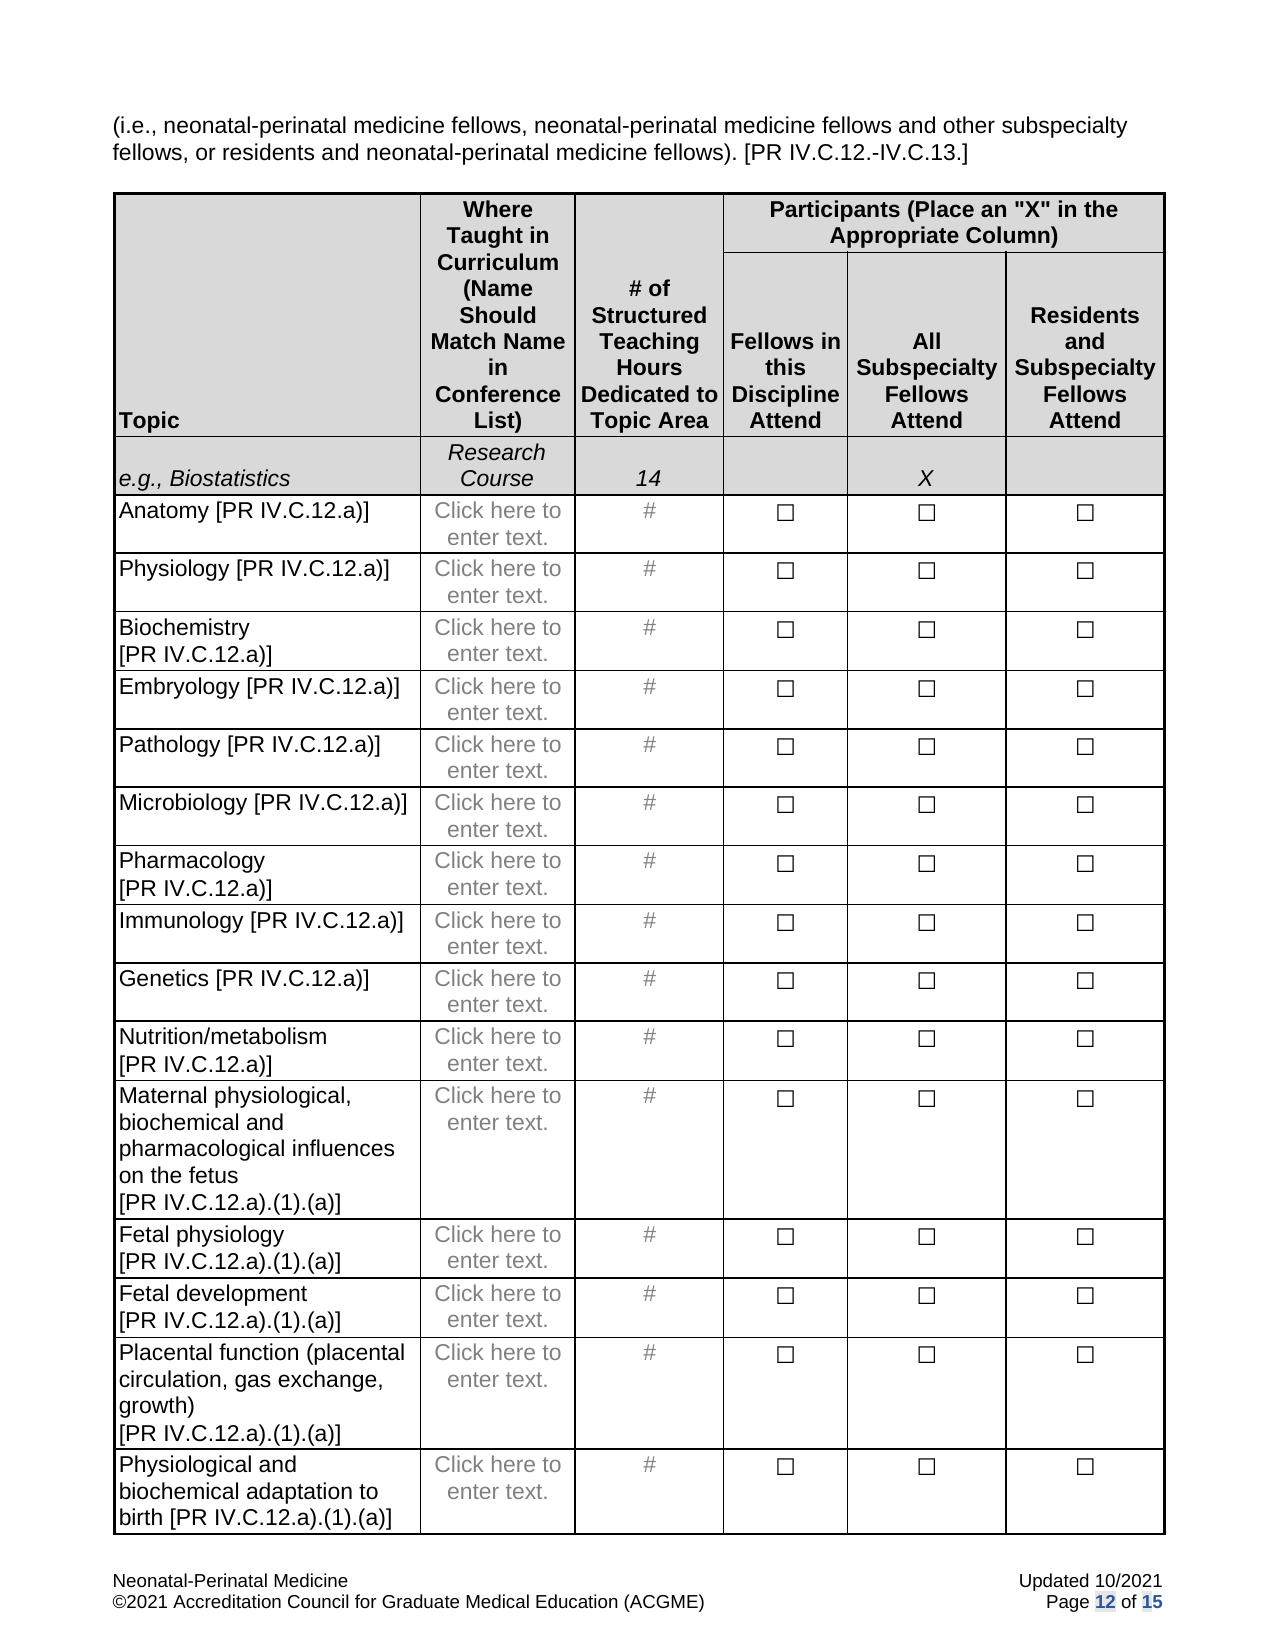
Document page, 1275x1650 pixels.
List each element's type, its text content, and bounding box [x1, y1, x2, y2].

table_cell ☐ [724, 1220, 847, 1277]
table_cell Click here to enter text. [421, 1220, 574, 1277]
table_cell ☐ [848, 1338, 1005, 1448]
table_cell ☐ [724, 964, 847, 1020]
table_cell # [576, 554, 723, 611]
table_cell Maternal physiological, biochemical and pharmacological influences on the fetus [PR IV.C.12.a).(1).(a)] [116, 1081, 420, 1218]
table_cell Pathology [PR IV.C.12.a)] [116, 730, 420, 786]
table_cell ☐ [848, 846, 1005, 904]
table_cell Fellows in this Discipline Attend [724, 253, 847, 436]
table_cell ☐ [848, 1220, 1005, 1277]
table_cell ☐ [1007, 496, 1163, 552]
table_cell Immunology [PR IV.C.12.a)] [116, 905, 420, 962]
table_cell # [576, 1279, 723, 1336]
table_cell ☐ [1007, 788, 1163, 844]
table_cell ☐ [724, 612, 847, 670]
table_cell Research Course [421, 437, 574, 494]
table_cell ☐ [724, 905, 847, 962]
table_header # of Structured Teaching Hours Dedicated to Topic Area [576, 195, 723, 436]
table_cell # [576, 1081, 723, 1218]
table_cell ☐ [724, 1338, 847, 1448]
table_cell ☐ [1007, 554, 1163, 611]
table_cell Click here to enter text. [421, 788, 574, 844]
table_cell Genetics [PR IV.C.12.a)] [116, 964, 420, 1020]
table_cell ☐ [724, 496, 847, 552]
table_cell # [576, 1450, 723, 1533]
table_cell ☐ [1007, 905, 1163, 962]
table_cell Click here to enter text. [421, 612, 574, 670]
table_header Topic [116, 195, 420, 436]
table_cell Nutrition/metabolism [PR IV.C.12.a)] [116, 1022, 420, 1079]
table_cell ☐ [724, 846, 847, 904]
table_cell ☐ [848, 1081, 1005, 1218]
table_cell # [576, 964, 723, 1020]
table_cell ☐ [724, 671, 847, 728]
table_cell Click here to enter text. [421, 1022, 574, 1079]
table_cell Residents and Subspecialty Fellows Attend [1007, 253, 1163, 436]
table_cell ☐ [848, 1279, 1005, 1336]
table_cell Physiology [PR IV.C.12.a)] [116, 554, 420, 611]
table_cell Fetal development [PR IV.C.12.a).(1).(a)] [116, 1279, 420, 1336]
table_cell Click here to enter text. [421, 905, 574, 962]
table_cell ☐ [724, 1022, 847, 1079]
table_cell ☐ [1007, 1220, 1163, 1277]
table_cell # [576, 671, 723, 728]
table_cell Click here to enter text. [421, 1081, 574, 1218]
table_cell ☐ [848, 671, 1005, 728]
table_cell ☐ [724, 788, 847, 844]
table_cell Physiological and biochemical adaptation to birth [PR IV.C.12.a).(1).(a)] [116, 1450, 420, 1533]
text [112, 112, 1162, 165]
table_cell Pharmacology [PR IV.C.12.a)] [116, 846, 420, 904]
table_cell ☐ [724, 1279, 847, 1336]
table_cell Click here to enter text. [421, 1450, 574, 1533]
table_cell ☐ [724, 1450, 847, 1533]
table_cell ☐ [724, 730, 847, 786]
table_cell All Subspecialty Fellows Attend [848, 253, 1005, 436]
table_cell # [576, 788, 723, 844]
table_cell Fetal physiology [PR IV.C.12.a).(1).(a)] [116, 1220, 420, 1277]
table_cell Click here to enter text. [421, 554, 574, 611]
table_cell ☐ [848, 788, 1005, 844]
table_cell ☐ [848, 1022, 1005, 1079]
table_cell ☐ [1007, 964, 1163, 1020]
table_cell ☐ [1007, 1081, 1163, 1218]
table_cell # [576, 730, 723, 786]
table_cell Embryology [PR IV.C.12.a)] [116, 671, 420, 728]
table_cell Click here to enter text. [421, 671, 574, 728]
table_cell ☐ [724, 1081, 847, 1218]
table_cell X [848, 437, 1005, 494]
table_cell ☐ [1007, 671, 1163, 728]
table_cell # [576, 846, 723, 904]
table_cell ☐ [848, 905, 1005, 962]
table_cell [1007, 437, 1163, 494]
table_cell # [576, 496, 723, 552]
table_cell Click here to enter text. [421, 846, 574, 904]
table_cell Microbiology [PR IV.C.12.a)] [116, 788, 420, 844]
table_cell # [576, 905, 723, 962]
table_cell ☐ [848, 730, 1005, 786]
table_cell ☐ [848, 496, 1005, 552]
table_cell ☐ [724, 554, 847, 611]
table_cell ☐ [1007, 730, 1163, 786]
table_cell [724, 437, 847, 494]
table_cell ☐ [1007, 612, 1163, 670]
table_cell Click here to enter text. [421, 964, 574, 1020]
table_cell Anatomy [PR IV.C.12.a)] [116, 496, 420, 552]
table_cell 14 [576, 437, 723, 494]
table_cell e.g., Biostatistics [116, 437, 420, 494]
table_cell Click here to enter text. [421, 1338, 574, 1448]
table_cell ☐ [848, 1450, 1005, 1533]
table_cell # [576, 1022, 723, 1079]
table_cell Click here to enter text. [421, 1279, 574, 1336]
table_header Where Taught in Curriculum (Name Should Match Name in Conference List) [421, 195, 574, 436]
table_cell ☐ [1007, 1338, 1163, 1448]
table_cell # [576, 1220, 723, 1277]
table_cell ☐ [1007, 1022, 1163, 1079]
table_header Participants (Place an "X" in the Appropriate Column) [724, 195, 1163, 251]
table_cell ☐ [1007, 1279, 1163, 1336]
table_cell ☐ [848, 964, 1005, 1020]
table_cell ☐ [848, 554, 1005, 611]
table_cell Placental function (placental circulation, gas exchange, growth) [PR IV.C.12.a).(1).(a)] [116, 1338, 420, 1448]
table_cell Biochemistry [PR IV.C.12.a)] [116, 612, 420, 670]
table_cell ☐ [848, 612, 1005, 670]
table_cell Click here to enter text. [421, 730, 574, 786]
table_cell # [576, 612, 723, 670]
table_cell # [576, 1338, 723, 1448]
table_cell Click here to enter text. [421, 496, 574, 552]
table_cell ☐ [1007, 846, 1163, 904]
table_cell ☐ [1007, 1450, 1163, 1533]
